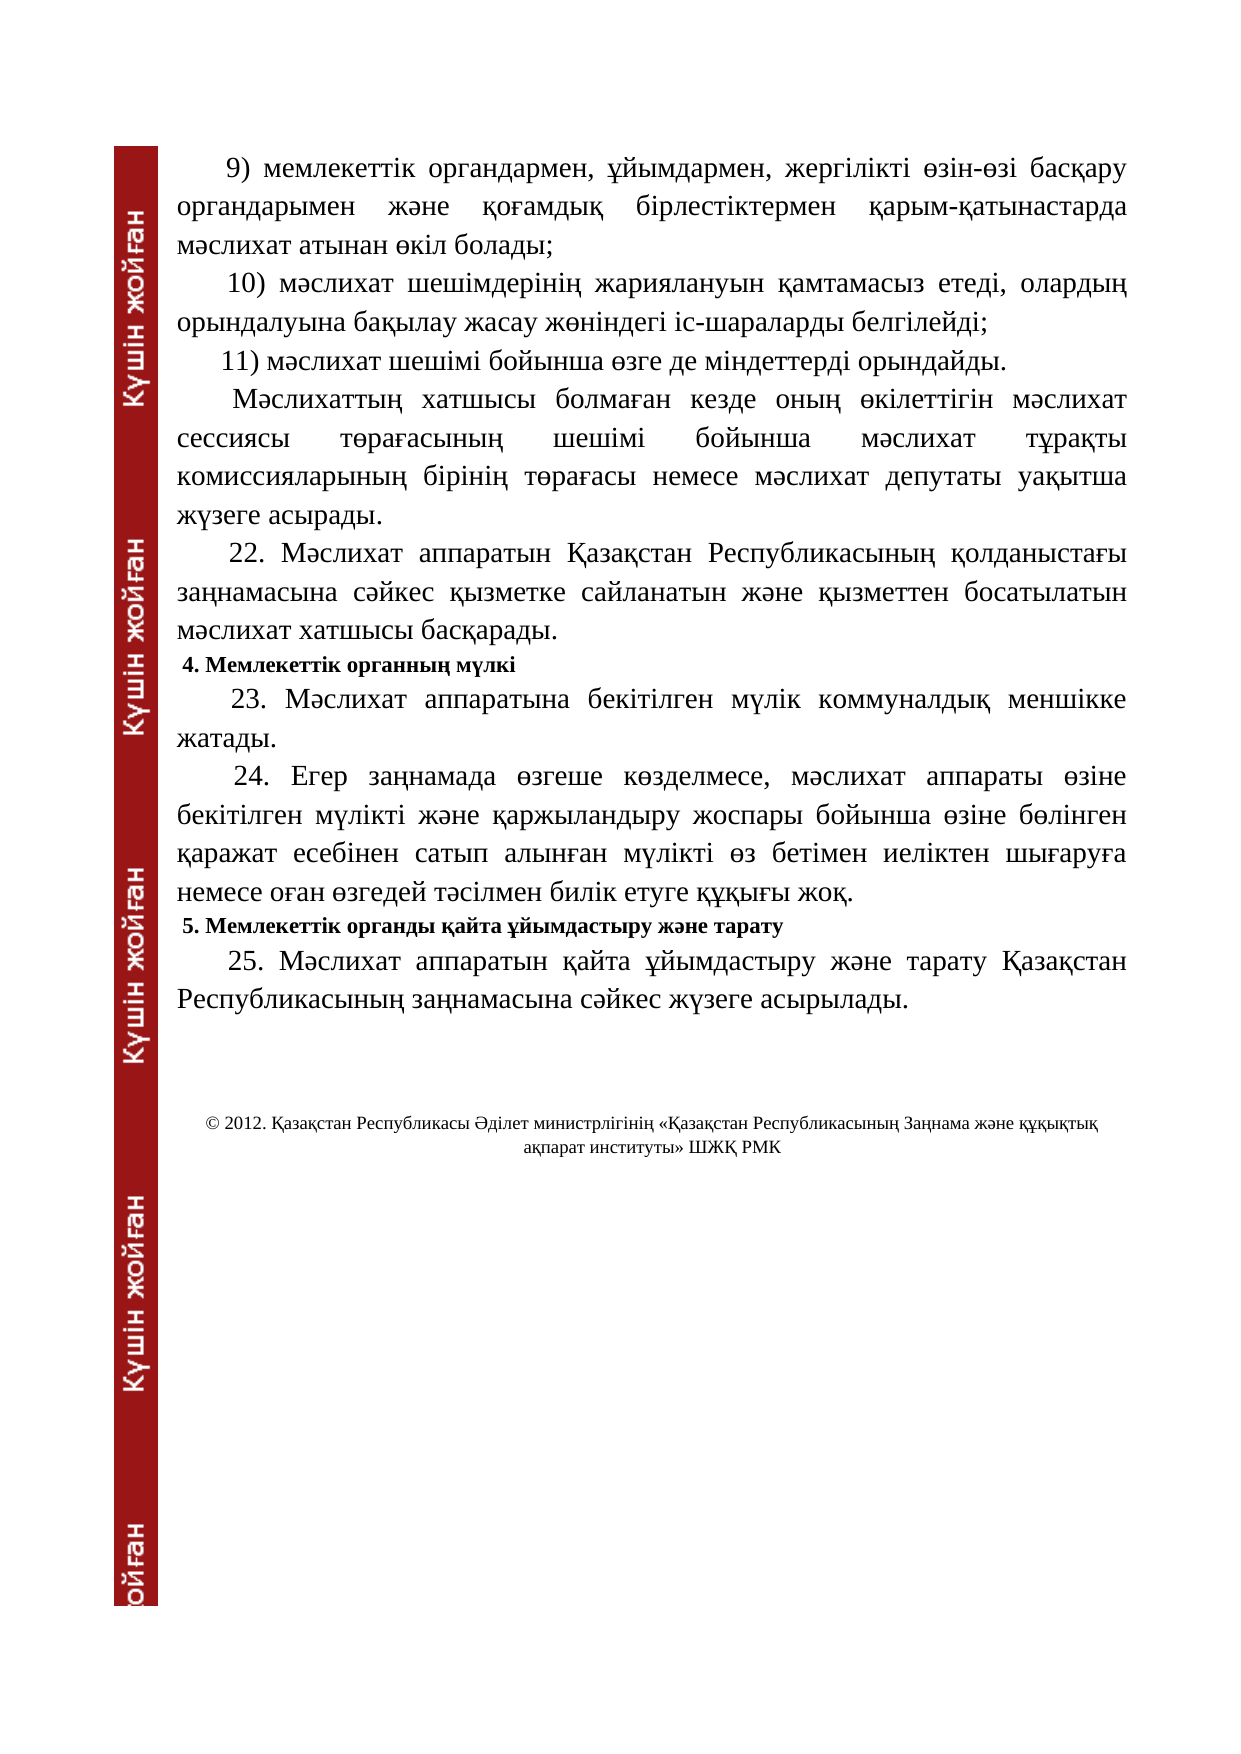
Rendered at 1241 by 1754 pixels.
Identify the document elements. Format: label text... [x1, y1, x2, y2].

text 11) мәслихат шешiмi бойынша өзге де мiндеттердi орындайды. [112, 343, 1128, 376]
text 10) мәслихат шешiмдерiнiң жариялануын қамтамасыз етедi, олардың орындалуына бақылау жасау жөнiндегi iс-шараларды белгiлейдi; [112, 266, 1128, 338]
picture [114, 907, 158, 912]
picture [114, 646, 158, 651]
picture [114, 146, 158, 150]
picture [114, 261, 158, 266]
picture [114, 939, 158, 943]
picture [114, 1015, 158, 1112]
text 24. Егер заңнамада өзгеше көзделмесе, мәслихат аппараты өзіне бекітілген мүлікті және қаржыландыру жоспары бойынша өзіне бөлінген қаражат есебінен сатып алынған мүлікті өз бетімен иеліктен шығаруға немесе оған өзгедей тәсілмен билік етуге құқығы жоқ. [112, 758, 1128, 907]
picture [114, 530, 158, 535]
picture [114, 1158, 158, 1606]
text Мәслихаттың хатшысы болмаған кезде оның өкiлеттiгiн мәслихат сессиясы төрағасының шешiмi бойынша мәслихат тұрақты комиссияларының бiрiнiң төрағасы немесе мәслихат депутаты уақытша жүзеге асырады. [112, 381, 1128, 530]
picture [114, 677, 158, 681]
text 5. Мемлекеттік органды қайта ұйымдастыру және тарату [112, 912, 1128, 939]
text 4. Мемлекеттік органның мүлкі [112, 651, 1128, 677]
picture [114, 753, 158, 758]
text © 2012. Қазақстан Республикасы Әділет министрлігінің «Қазақстан Республикасының Заңнама және құқықтық ақпарат институты» ШЖҚ РМК [112, 1112, 1128, 1158]
picture [114, 376, 158, 381]
text 23. Мәслихат аппаратына бекітілген мүлік коммуналдық меншікке жатады. [112, 681, 1128, 753]
text 25. Мәслихат аппаратын қайта ұйымдастыру және тарату Қазақстан Республикасының заңнамасына сәйкес жүзеге асырылады. [112, 943, 1128, 1015]
text 22. Мәслихат аппаратын Қазақстан Республикасының қолданыстағы заңнамасына сәйкес қызметке сайланатын және қызметтен босатылатын мәслихат хатшысы басқарады. [112, 535, 1128, 646]
picture [114, 338, 158, 343]
text 9) мемлекеттiк органдармен, ұйымдармен, жергiлiктi өзiн-өзi басқару органдарымен және қоғамдық бiрлестiктермен қарым-қатынастарда мәслихат атынан өкiл болады; [112, 150, 1128, 261]
